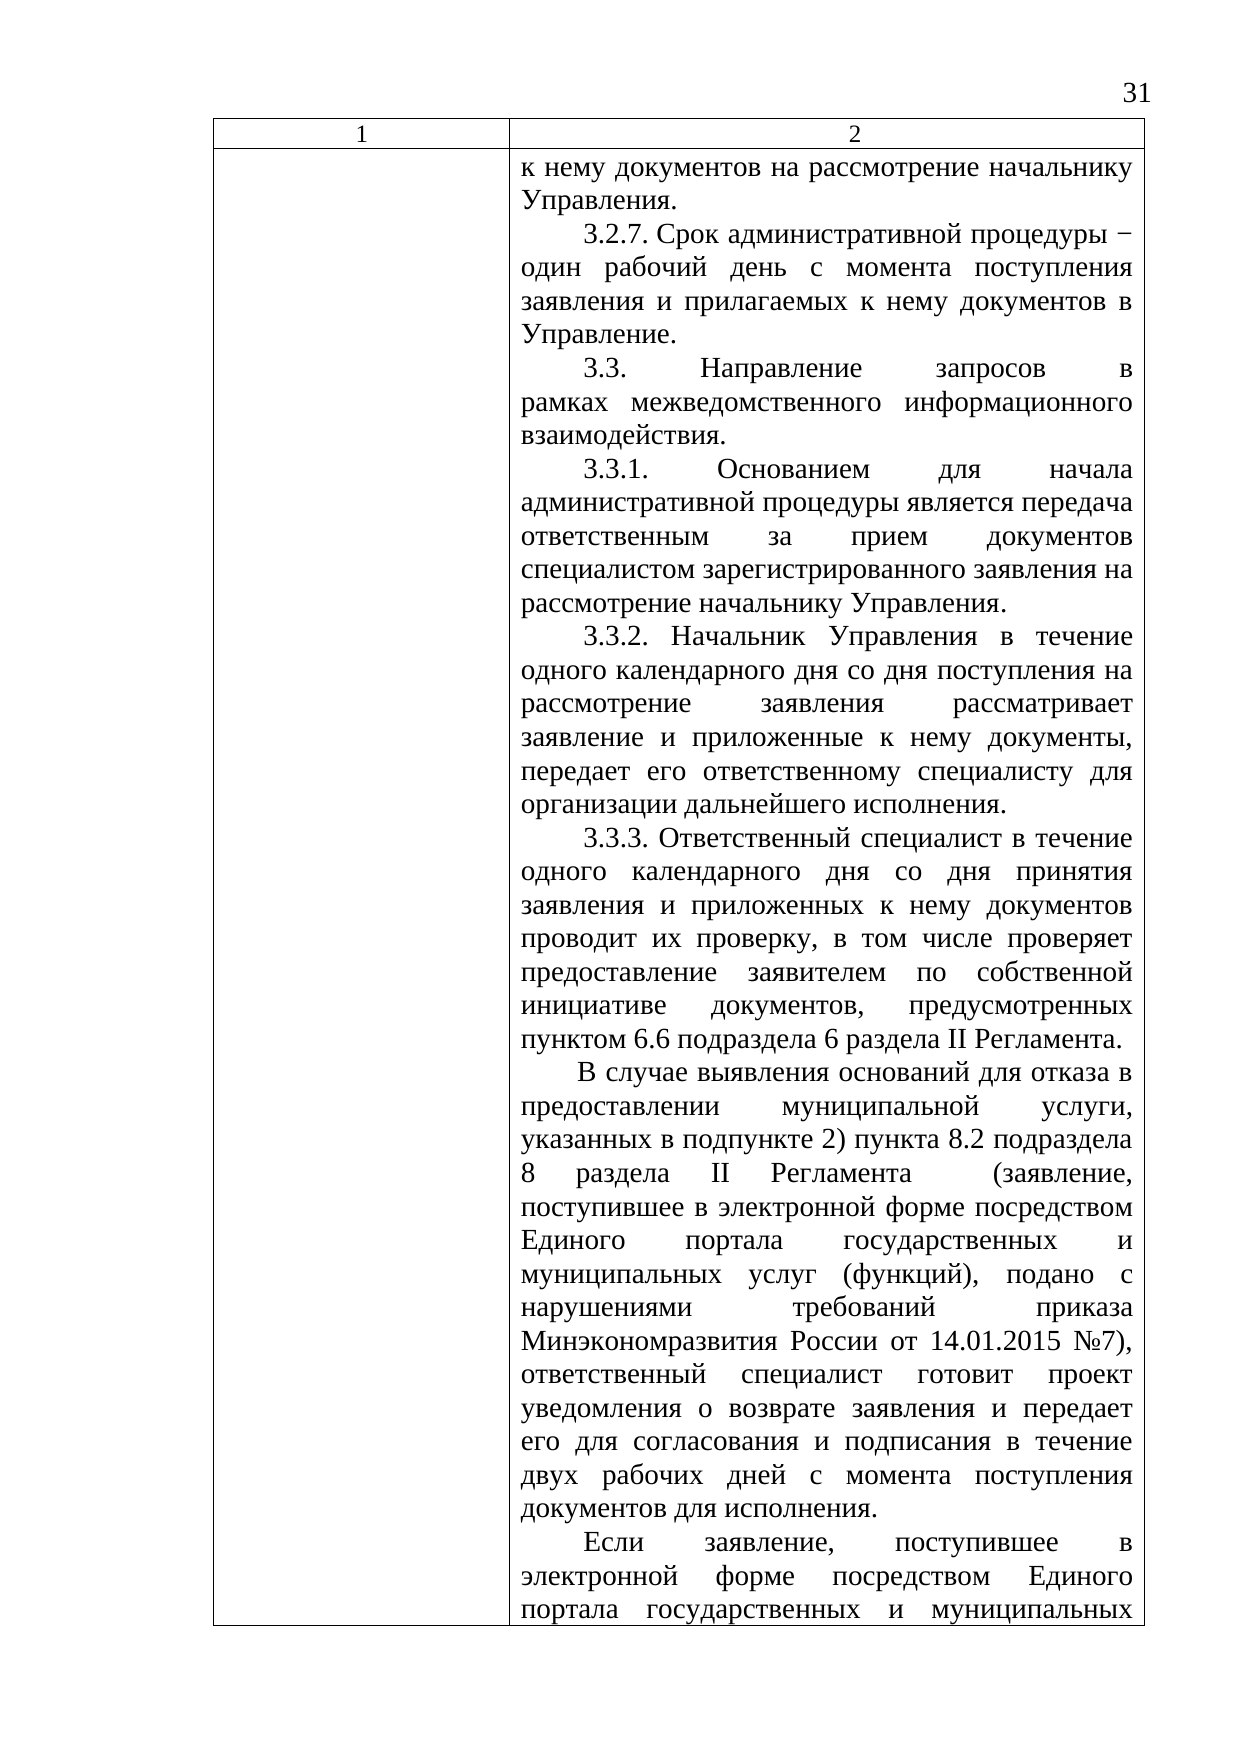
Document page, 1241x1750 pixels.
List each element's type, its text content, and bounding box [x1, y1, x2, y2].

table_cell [214, 149, 509, 1625]
table_header 2 [510, 119, 1144, 148]
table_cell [510, 149, 1144, 1625]
table_header 1 [214, 119, 509, 148]
